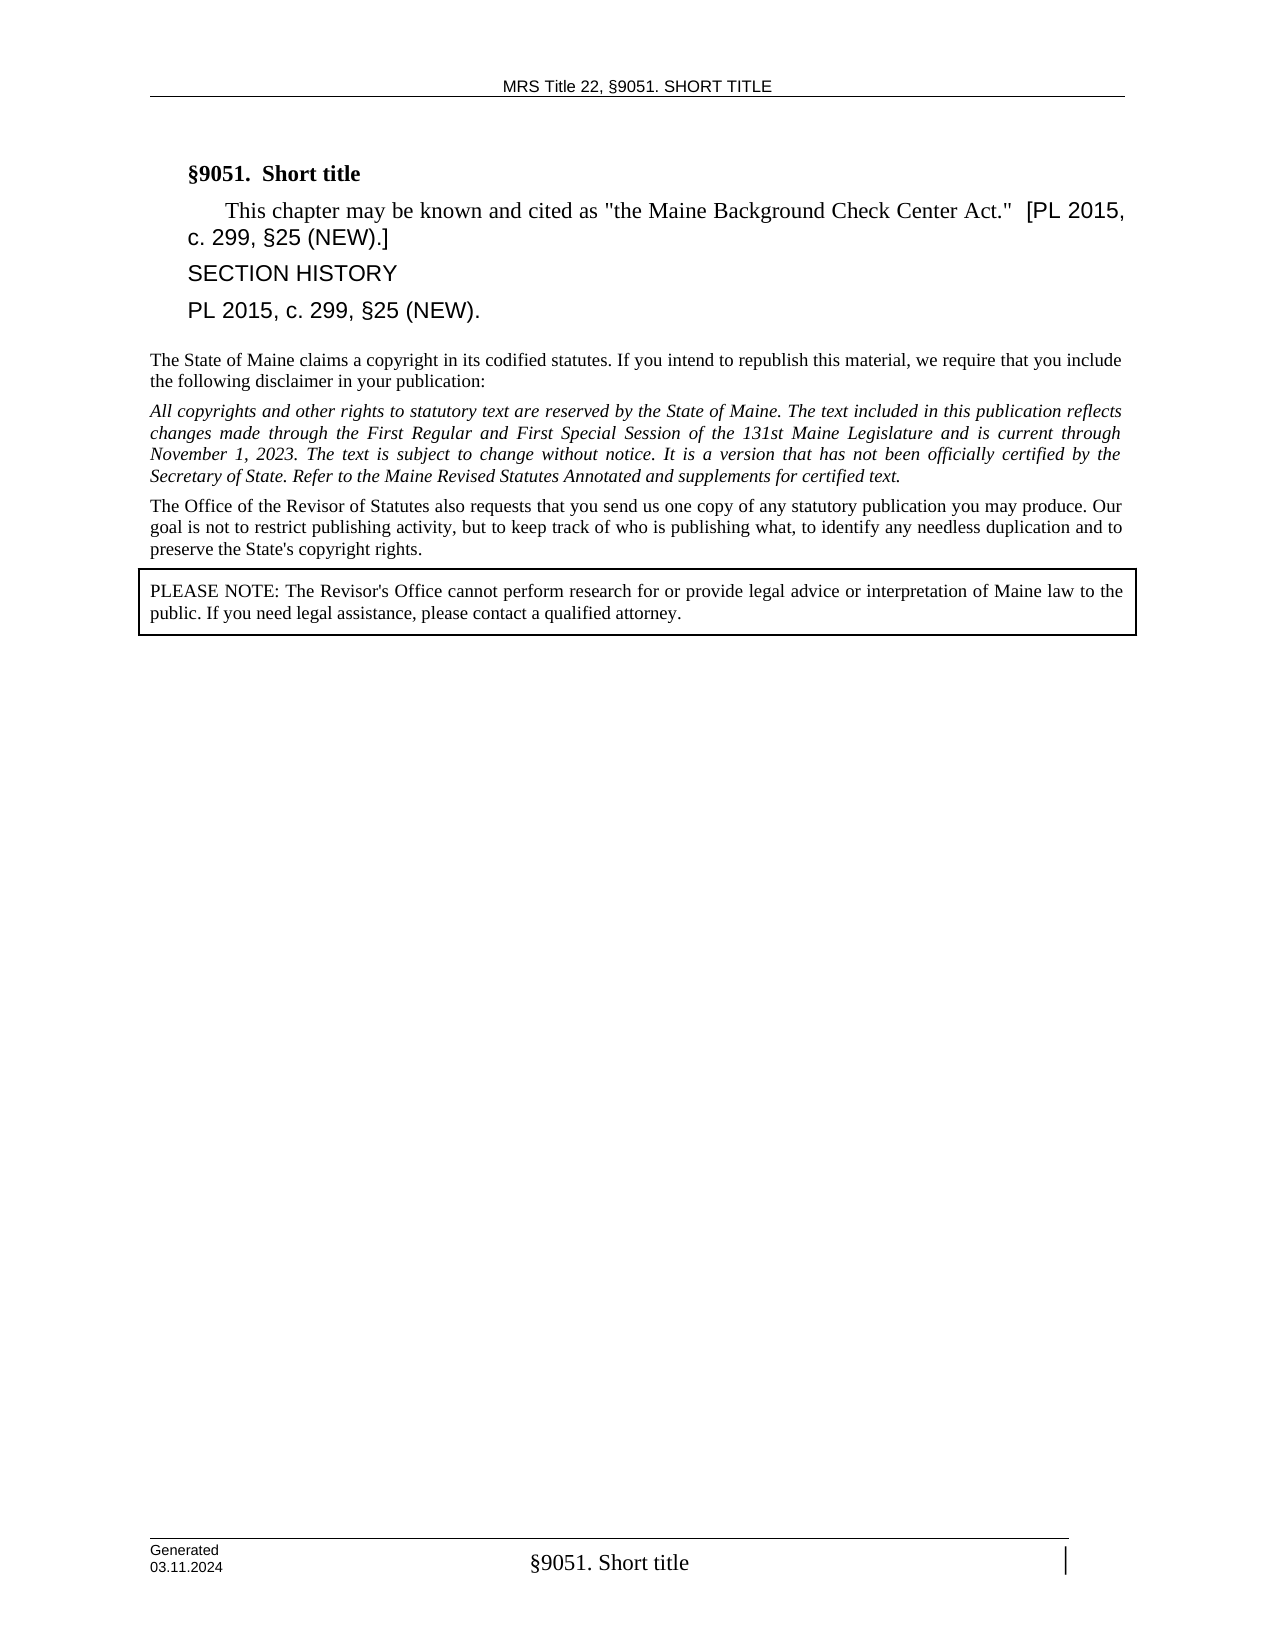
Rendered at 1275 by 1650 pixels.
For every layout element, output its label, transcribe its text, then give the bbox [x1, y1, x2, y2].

text All copyrights and other rights to statutory text are reserved by the State of Maine. The text included in this publication reflects changes made through the First Regular and First Special Session of the 131st Maine Legislature and is current through November 1, 2023 . The text is subject to change without notice. It is a version that has not been officially certified by the Secretary of State. Refer to the Maine Revised Statutes Annotated and supplements for certified text. [150, 400, 1125, 486]
text PL 2015, c. 299, §25 (NEW). [187, 297, 1125, 323]
text PLEASE NOTE: The Revisor's Office cannot perform research for or provide legal advice or interpretation of Maine law to the public. If you need legal assistance, please contact a qualified attorney. [140, 570, 1135, 634]
text SECTION HISTORY [187, 260, 1125, 287]
text The State of Maine claims a copyright in its codified statutes. If you intend to republish this material, we require that you include the following disclaimer in your publication: [150, 348, 1125, 392]
text This chapter may be known and cited as "the Maine Background Check Center Act." [PL 2015, c. 299, §25 (NEW).] [187, 197, 1125, 250]
text The Office of the Revisor of Statutes also requests that you send us one copy of any statutory publication you may produce. Our goal is not to restrict publishing activity, but to keep track of who is publishing what, to identify any needless duplication and to preserve the State's copyright rights. [150, 494, 1125, 559]
text §9051. Short title [187, 160, 1125, 187]
